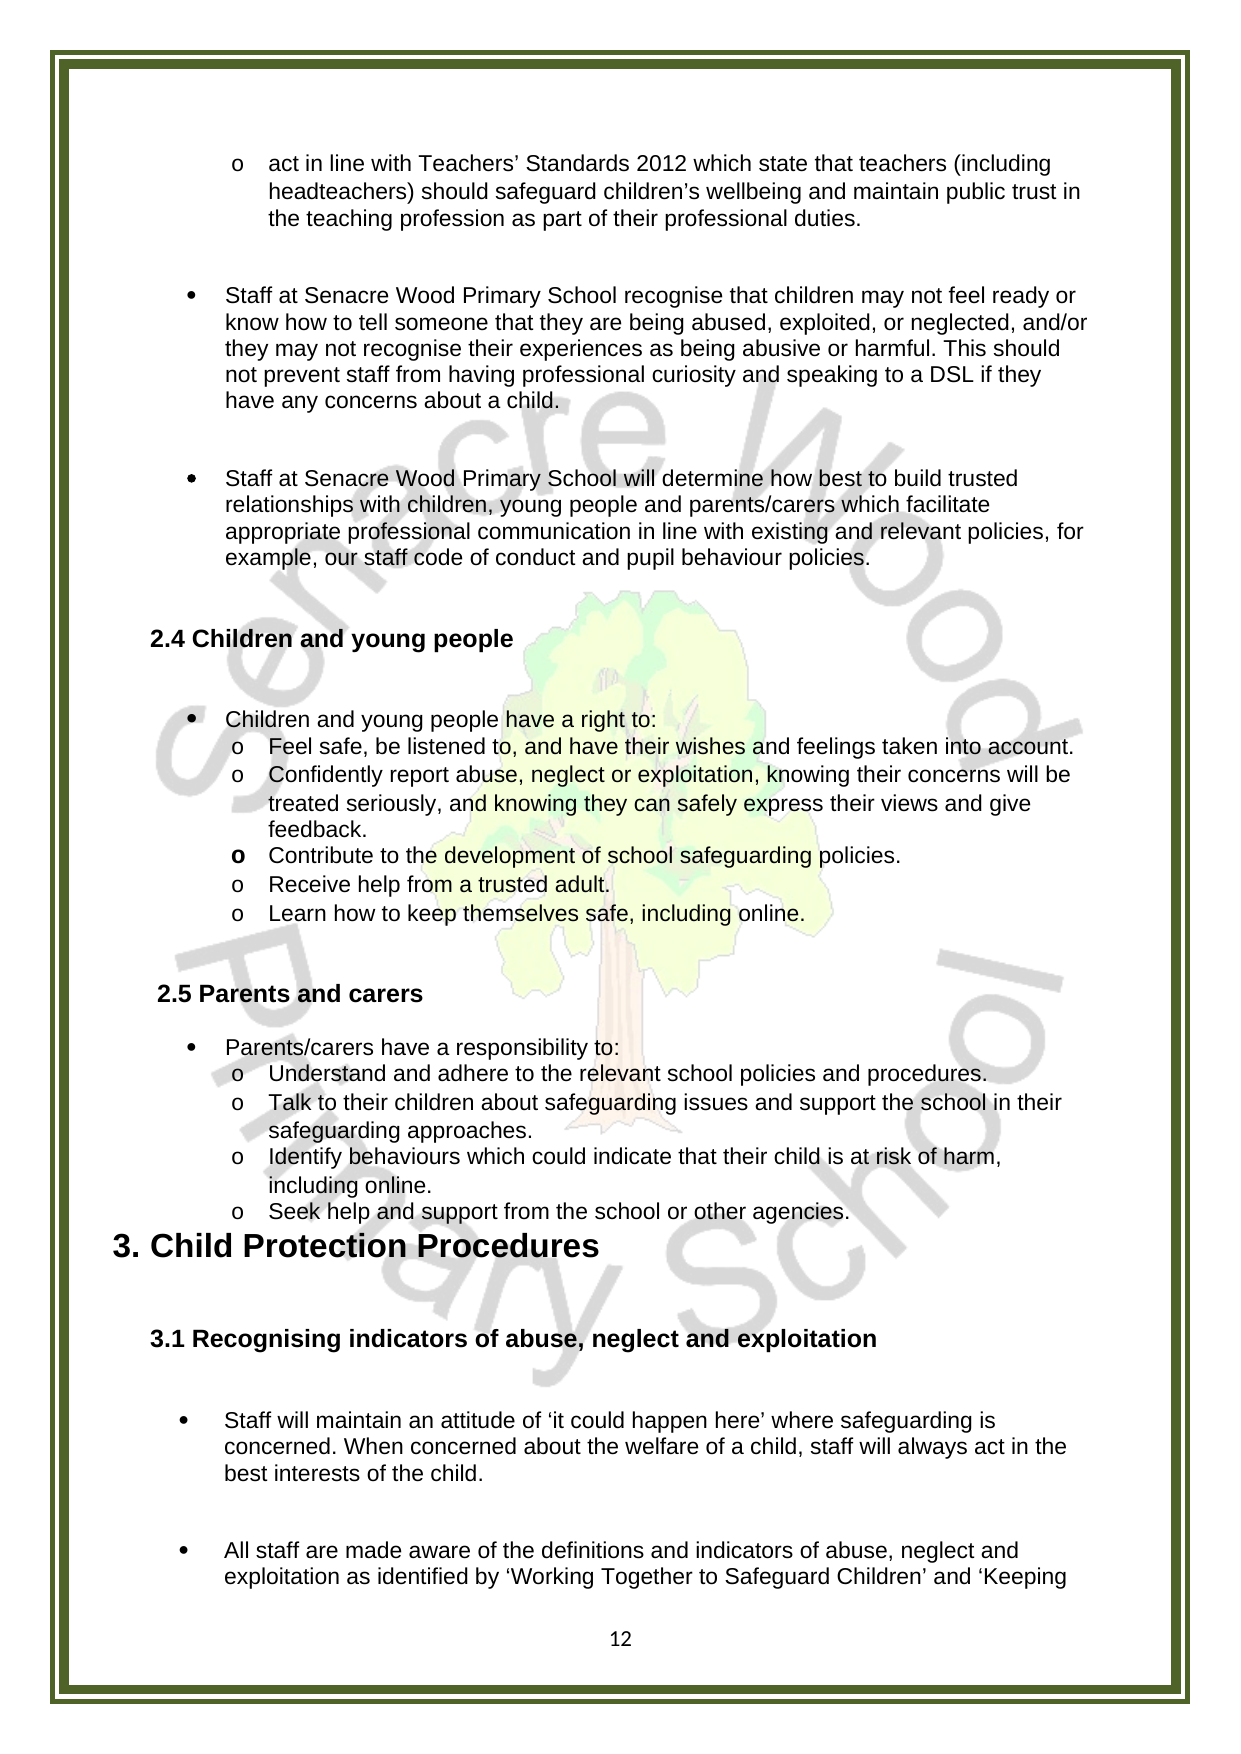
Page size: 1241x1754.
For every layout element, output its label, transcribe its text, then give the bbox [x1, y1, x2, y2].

list Staff will maintain an attitude of ‘it could happen here’ where safeguarding is concerned. When concerned about the welfare of a child, staff will always act in the best interests of the child. [179, 1407, 1090, 1486]
subtitle Child Protection Procedures [112, 1226, 1090, 1265]
list Feel safe, be listened to, and have their wishes and feelings taken into account. [231, 733, 1090, 761]
list Identify behaviours which could indicate that their child is at risk of harm, including online. [231, 1143, 1090, 1198]
subtitle 2.5 Parents and carers [150, 979, 1090, 1008]
list act in line with Teachers’ Standards 2012 which state that teachers (including headteachers) should safeguard children’s wellbeing and maintain public trust in the teaching profession as part of their professional duties. [231, 150, 1090, 231]
list Talk to their children about safeguarding issues and support the school in their safeguarding approaches. [231, 1089, 1090, 1143]
subtitle 3.1 Recognising indicators of abuse, neglect and exploitation [150, 1324, 1090, 1353]
list Parents/carers have a responsibility to: [187, 1034, 1090, 1060]
subtitle 2.4 Children and young people [150, 624, 1090, 653]
list Understand and adhere to the relevant school policies and procedures. [231, 1060, 1090, 1089]
list Staff at Senacre Wood Primary School will determine how best to build trusted relationships with children, young people and parents/carers which facilitate appropriate professional communication in line with existing and relevant policies, for example, our staff code of conduct and pupil behaviour policies. [187, 465, 1090, 570]
list Seek help and support from the school or other agencies. [231, 1198, 1090, 1226]
list Staff at Senacre Wood Primary School recognise that children may not feel ready or know how to tell someone that they are being abused, exploited, or neglected, and/or they may not recognise their experiences as being abusive or harmful. This should not prevent staff from having professional curiosity and speaking to a DSL if they have any concerns about a child. [187, 282, 1090, 414]
list Confidently report abuse, neglect or exploitation, knowing their concerns will be treated seriously, and knowing they can safely express their views and give feedback. [231, 761, 1090, 842]
list Learn how to keep themselves safe, including online. [231, 899, 1090, 928]
list Receive help from a trusted adult. [231, 871, 1090, 899]
list Children and young people have a right to: [187, 706, 1090, 733]
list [179, 1537, 1090, 1589]
list Contribute to the development of school safeguarding policies. [231, 842, 1090, 871]
